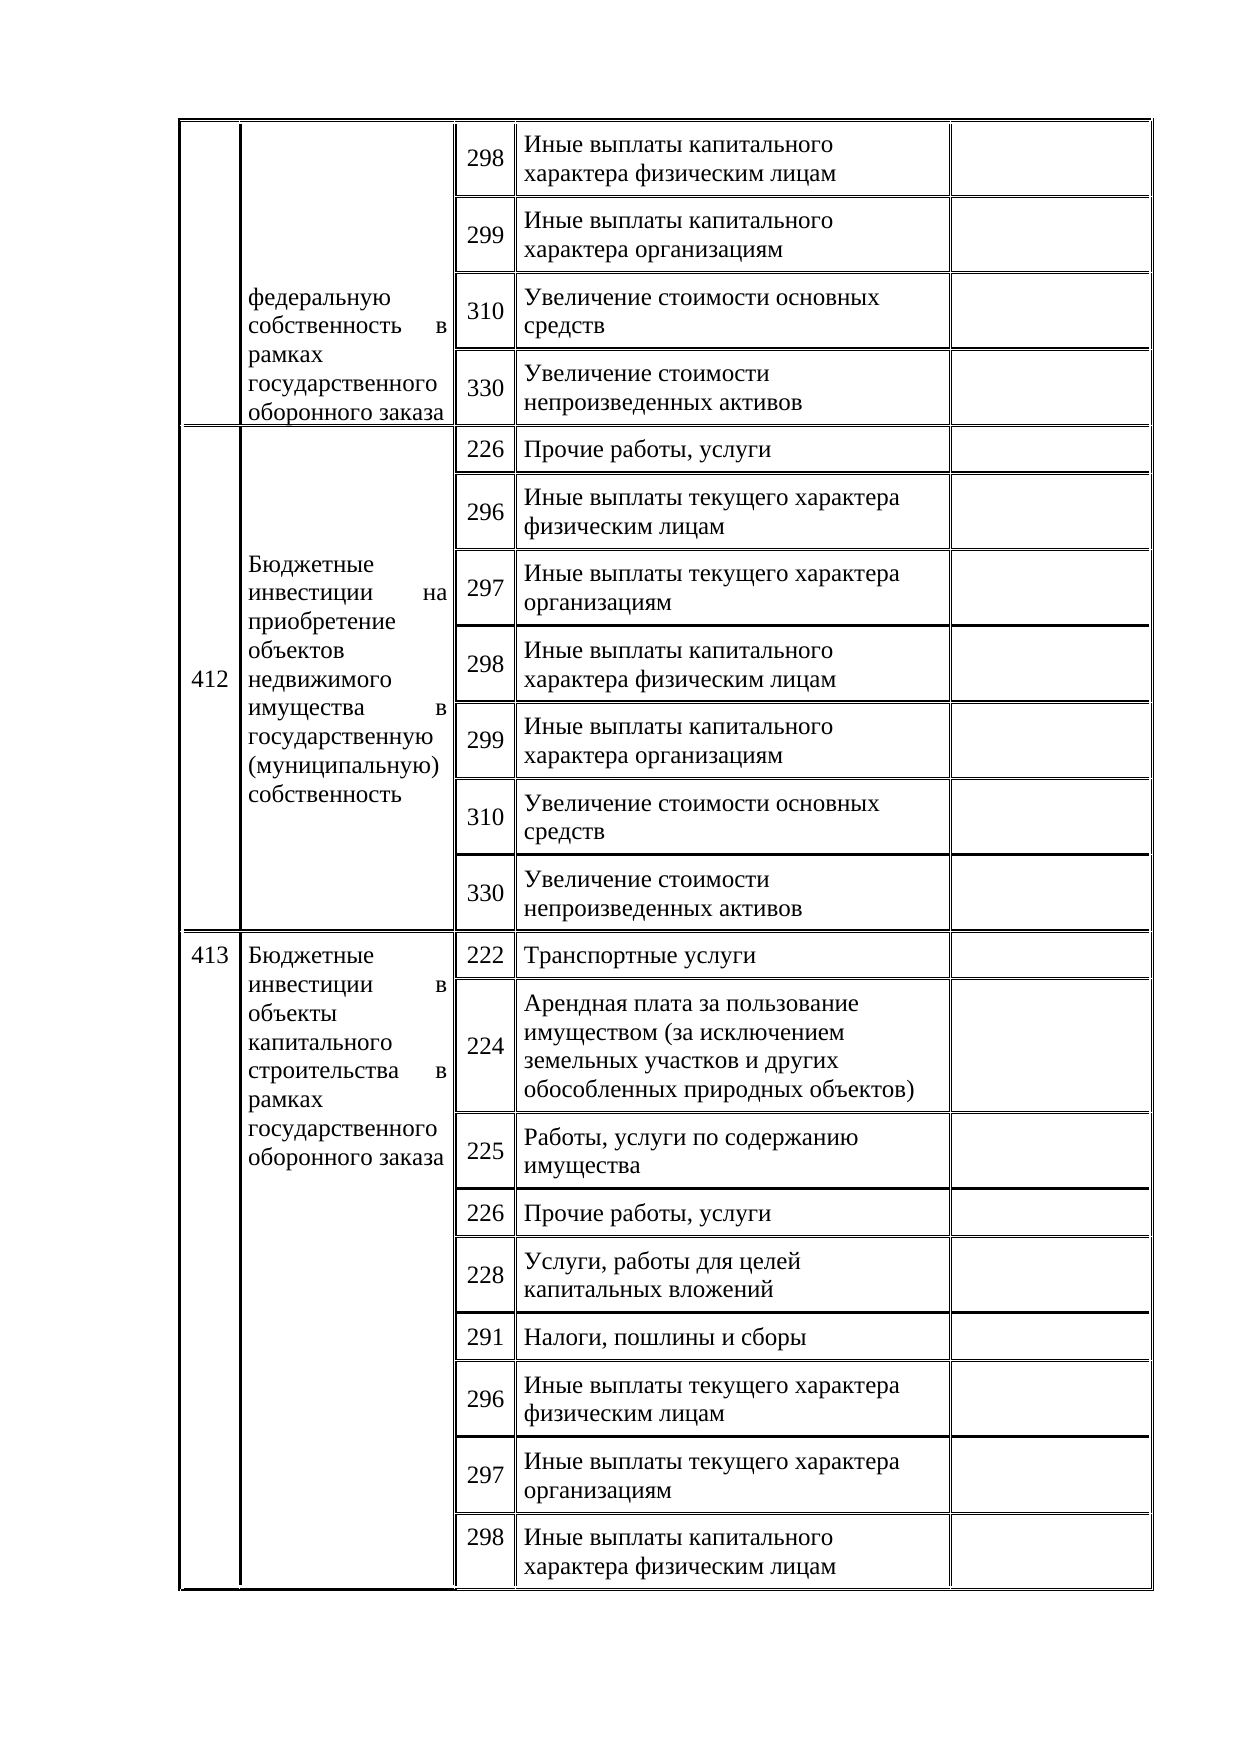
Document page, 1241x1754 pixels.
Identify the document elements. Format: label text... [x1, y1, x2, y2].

table_cell 330 [457, 351, 514, 423]
table_cell 226 [457, 427, 514, 471]
table_cell Прочие работы, услуги [517, 1190, 949, 1235]
table_cell Арендная плата за пользование имуществом (за исключением земельных участков и других обособленных природных объектов) [517, 980, 949, 1111]
table_cell Бюджетные инвестиции на приобретение объектов недвижимого имущества в государственную (муниципальную) собственность [242, 427, 453, 929]
table_cell 330 [457, 856, 514, 929]
table_cell 226 [457, 1190, 514, 1235]
table_cell [952, 929, 1151, 977]
table_cell 310 [457, 274, 514, 347]
table_cell 298 [457, 627, 514, 700]
table_cell [952, 853, 1152, 929]
table_cell 298 [455, 122, 516, 194]
table_cell [951, 1235, 1152, 1311]
table_cell Иные выплаты текущего характера физическим лицам [517, 1362, 949, 1435]
table_cell Бюджетные инвестиции в объекты капитального строительства в рамках государственного оборонного заказа [240, 929, 455, 1588]
table_cell [952, 471, 1151, 547]
table_cell Иные выплаты капитального характера физическим лицам [516, 1515, 951, 1588]
table_cell [952, 700, 1151, 777]
table_cell Иные выплаты текущего характера организациям [517, 551, 949, 624]
table_cell Увеличение стоимости основных средств [517, 780, 949, 853]
table_cell [952, 424, 1151, 471]
table_cell 296 [457, 1362, 514, 1435]
table_cell 225 [457, 1114, 514, 1187]
table_cell Работы, услуги по содержанию имущества [517, 1114, 949, 1187]
table_cell [952, 1187, 1151, 1235]
table_cell Увеличение стоимости основных средств [517, 274, 949, 347]
table_cell 298 [455, 1515, 516, 1588]
table_cell 299 [457, 704, 514, 777]
table_cell [952, 548, 1151, 624]
table_cell 296 [457, 475, 514, 547]
table_cell Иные выплаты капитального характера физическим лицам [516, 122, 951, 194]
table_cell Иные выплаты текущего характера физическим лицам [517, 475, 949, 547]
table_cell Транспортные услуги [517, 933, 949, 977]
table_cell [952, 1435, 1151, 1511]
table_cell 222 [457, 933, 514, 977]
table_cell 297 [457, 551, 514, 624]
table_cell [951, 271, 1152, 347]
table_cell [951, 118, 1152, 194]
table_cell 297 [457, 1438, 514, 1511]
table_cell [952, 624, 1151, 700]
table_cell Иные выплаты капитального характера организациям [517, 704, 949, 777]
table_cell Иные выплаты капитального характера организациям [517, 198, 949, 271]
table_cell Услуги, работы для целей капитальных вложений [517, 1238, 949, 1311]
table_cell Иные выплаты капитального характера физическим лицам [517, 627, 949, 700]
table_cell [952, 1311, 1151, 1359]
table_cell 224 [457, 980, 514, 1111]
table_cell Иные выплаты текущего характера организациям [517, 1438, 949, 1511]
table_cell 310 [457, 780, 514, 853]
table_cell Налоги, пошлины и сборы [517, 1314, 949, 1359]
table_cell 412 [181, 424, 239, 929]
table_cell [951, 1511, 1151, 1588]
table_cell 299 [457, 198, 514, 271]
table_cell [952, 347, 1151, 423]
table_cell [951, 1111, 1152, 1187]
table_cell [952, 195, 1151, 271]
table_cell [951, 977, 1152, 1111]
table_cell 291 [457, 1314, 514, 1359]
table_cell Увеличение стоимости непроизведенных активов [517, 856, 949, 929]
table_cell [951, 1359, 1152, 1435]
table_cell [951, 777, 1152, 853]
table_cell 228 [457, 1238, 514, 1311]
table_cell Прочие работы, услуги [517, 427, 949, 471]
table_cell 413 [181, 929, 240, 1588]
table_cell Увеличение стоимости непроизведенных активов [517, 351, 949, 423]
